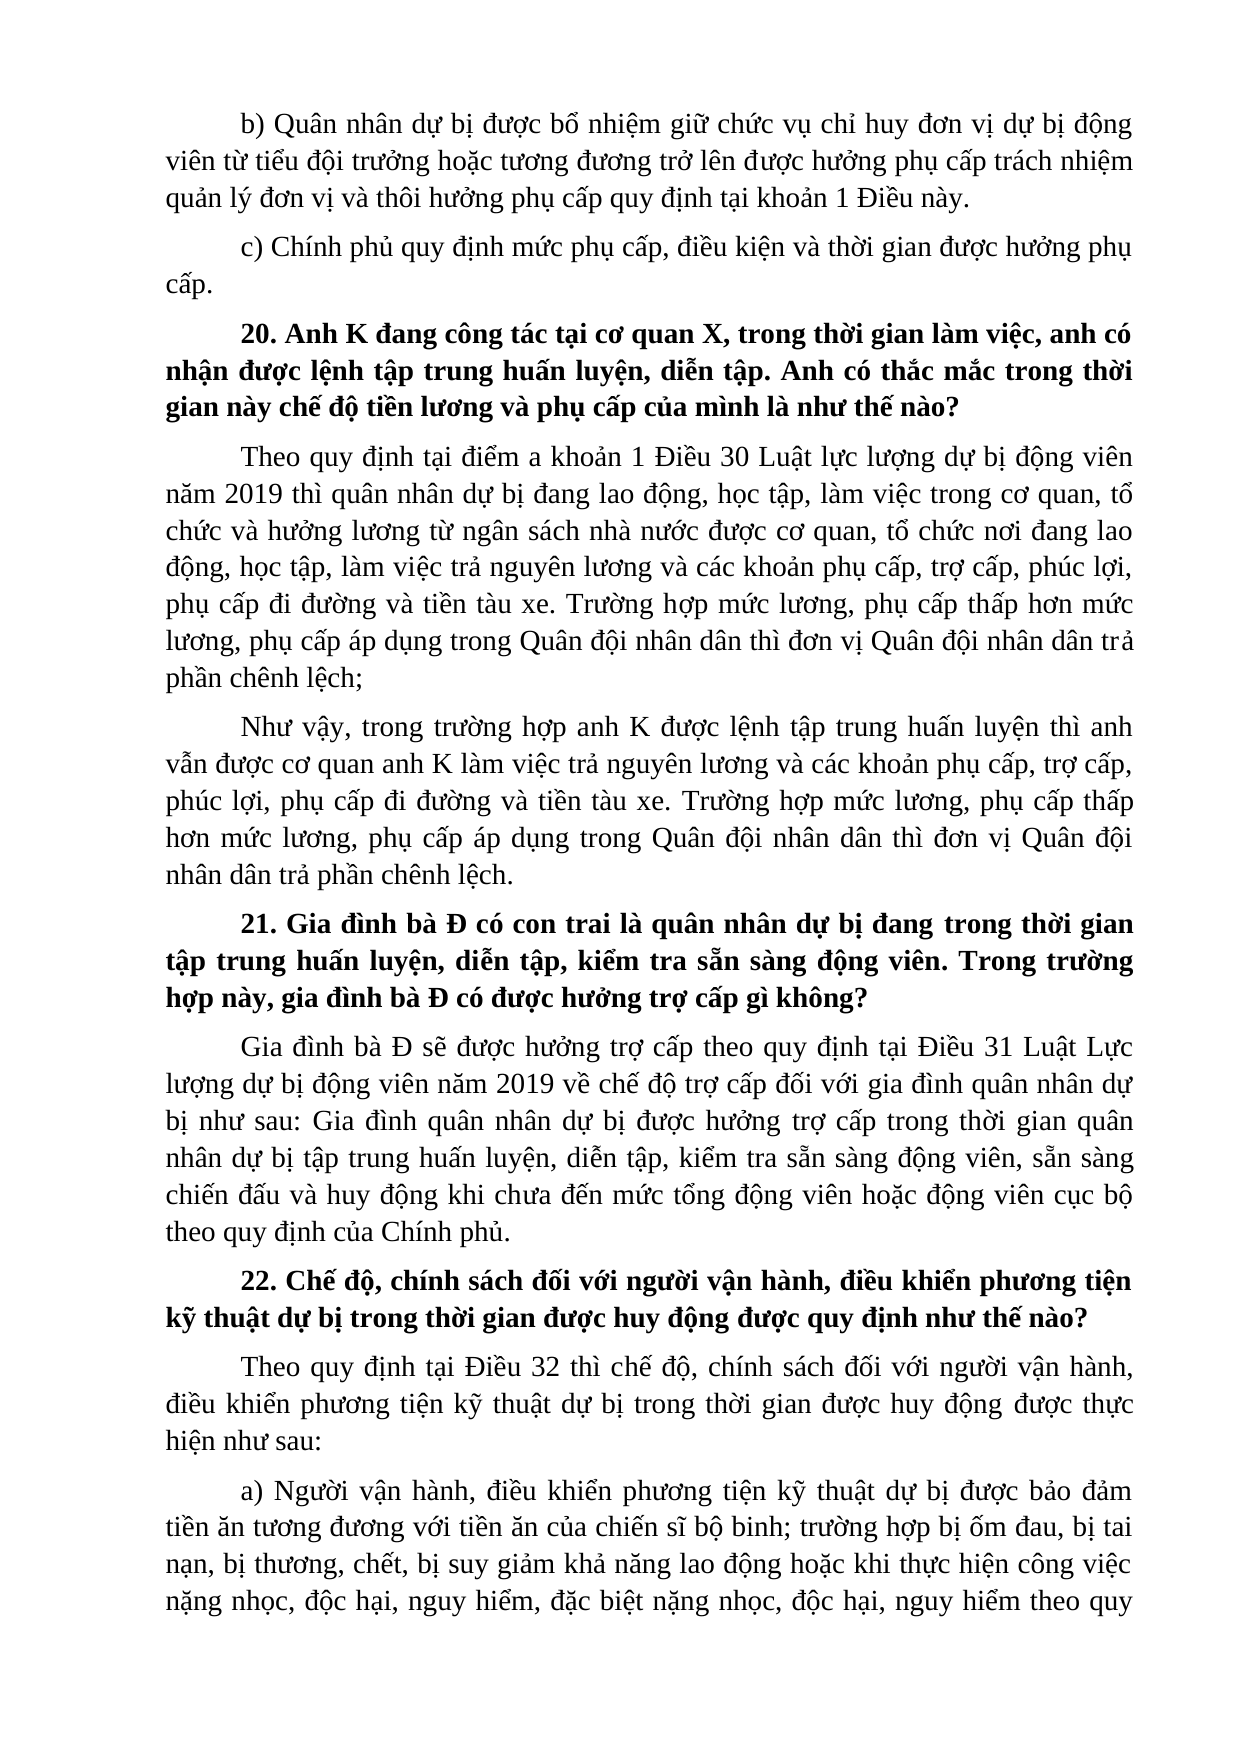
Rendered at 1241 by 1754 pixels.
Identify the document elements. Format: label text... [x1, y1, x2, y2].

text 22. Chế độ, chính sách đối với người vận hành, điều khiển phương tiện kỹ thuật dự bị trong thời gian được huy động được quy định như thế nào? [165, 1263, 1134, 1334]
text 20. Anh K đang công tác tại cơ quan X, trong thời gian làm việc, anh có nhận được lệnh tập trung huấn luyện, diễn tập. Anh có thắc mắc trong thời gian này chế độ tiền lương và phụ cấp của mình là như thế nào? [165, 316, 1134, 423]
text Như vậy, trong trường hợp anh K được lệnh tập trung huấn luyện thì anh vẫn được cơ quan anh K làm việc trả nguyên lương và các khoản phụ cấp, trợ cấp, phúc lợi, phụ cấp đi đường và tiền tàu xe. Trường hợp mức lương, phụ cấp thấp hơn mức lương, phụ cấp áp dụng trong Quân đội nhân dân thì đơn vị Quân đội nhân dân trả phần chênh lệch. [165, 709, 1134, 891]
text c) Chính phủ quy định mức phụ cấp, điều kiện và thời gian được hưởng phụ cấp. [165, 229, 1134, 300]
text b) Quân nhân dự bị được bổ nhiệm giữ chức vụ chỉ huy đơn vị dự bị động viên từ tiểu đội trưởng hoặc tương đương trở lên được hưởng phụ cấp trách nhiệm quản lý đơn vị và thôi hưởng phụ cấp quy định tại khoản 1 Điều này. [165, 106, 1134, 214]
text Gia đình bà Đ sẽ được hưởng trợ cấp theo quy định tại Điều 31 Luật Lực lượng dự bị động viên năm 2019 về chế độ trợ cấp đối với gia đình quân nhân dự bị như sau: Gia đình quân nhân dự bị được hưởng trợ cấp trong thời gian quân nhân dự bị tập trung huấn luyện, diễn tập, kiểm tra sẵn sàng động viên, sẵn sàng chiến đấu và huy động khi chưa đến mức tổng động viên hoặc động viên cục bộ theo quy định của Chính phủ. [165, 1029, 1134, 1247]
text Theo quy định tại điểm a khoản 1 Điều 30 Luật lực lượng dự bị động viên năm 2019 thì quân nhân dự bị đang lao động, học tập, làm việc trong cơ quan, tổ chức và hưởng lương từ ngân sách nhà nước được cơ quan, tổ chức nơi đang lao động, học tập, làm việc trả nguyên lương và các khoản phụ cấp, trợ cấp, phúc lợi, phụ cấp đi đường và tiền tàu xe. Trường hợp mức lương, phụ cấp thấp hơn mức lương, phụ cấp áp dụng trong Quân đội nhân dân thì đơn vị Quân đội nhân dân trả phần chênh lệch; [165, 439, 1134, 694]
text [165, 1473, 1134, 1617]
text 21. Gia đình bà Đ có con trai là quân nhân dự bị đang trong thời gian tập trung huấn luyện, diễn tập, kiểm tra sẵn sàng động viên. Trong trường hợp này, gia đình bà Đ có được hưởng trợ cấp gì không? [165, 906, 1134, 1014]
text Theo quy định tại Điều 32 thì chế độ, chính sách đối với người vận hành, điều khiển phương tiện kỹ thuật dự bị trong thời gian được huy động được thực hiện như sau: [165, 1349, 1134, 1457]
